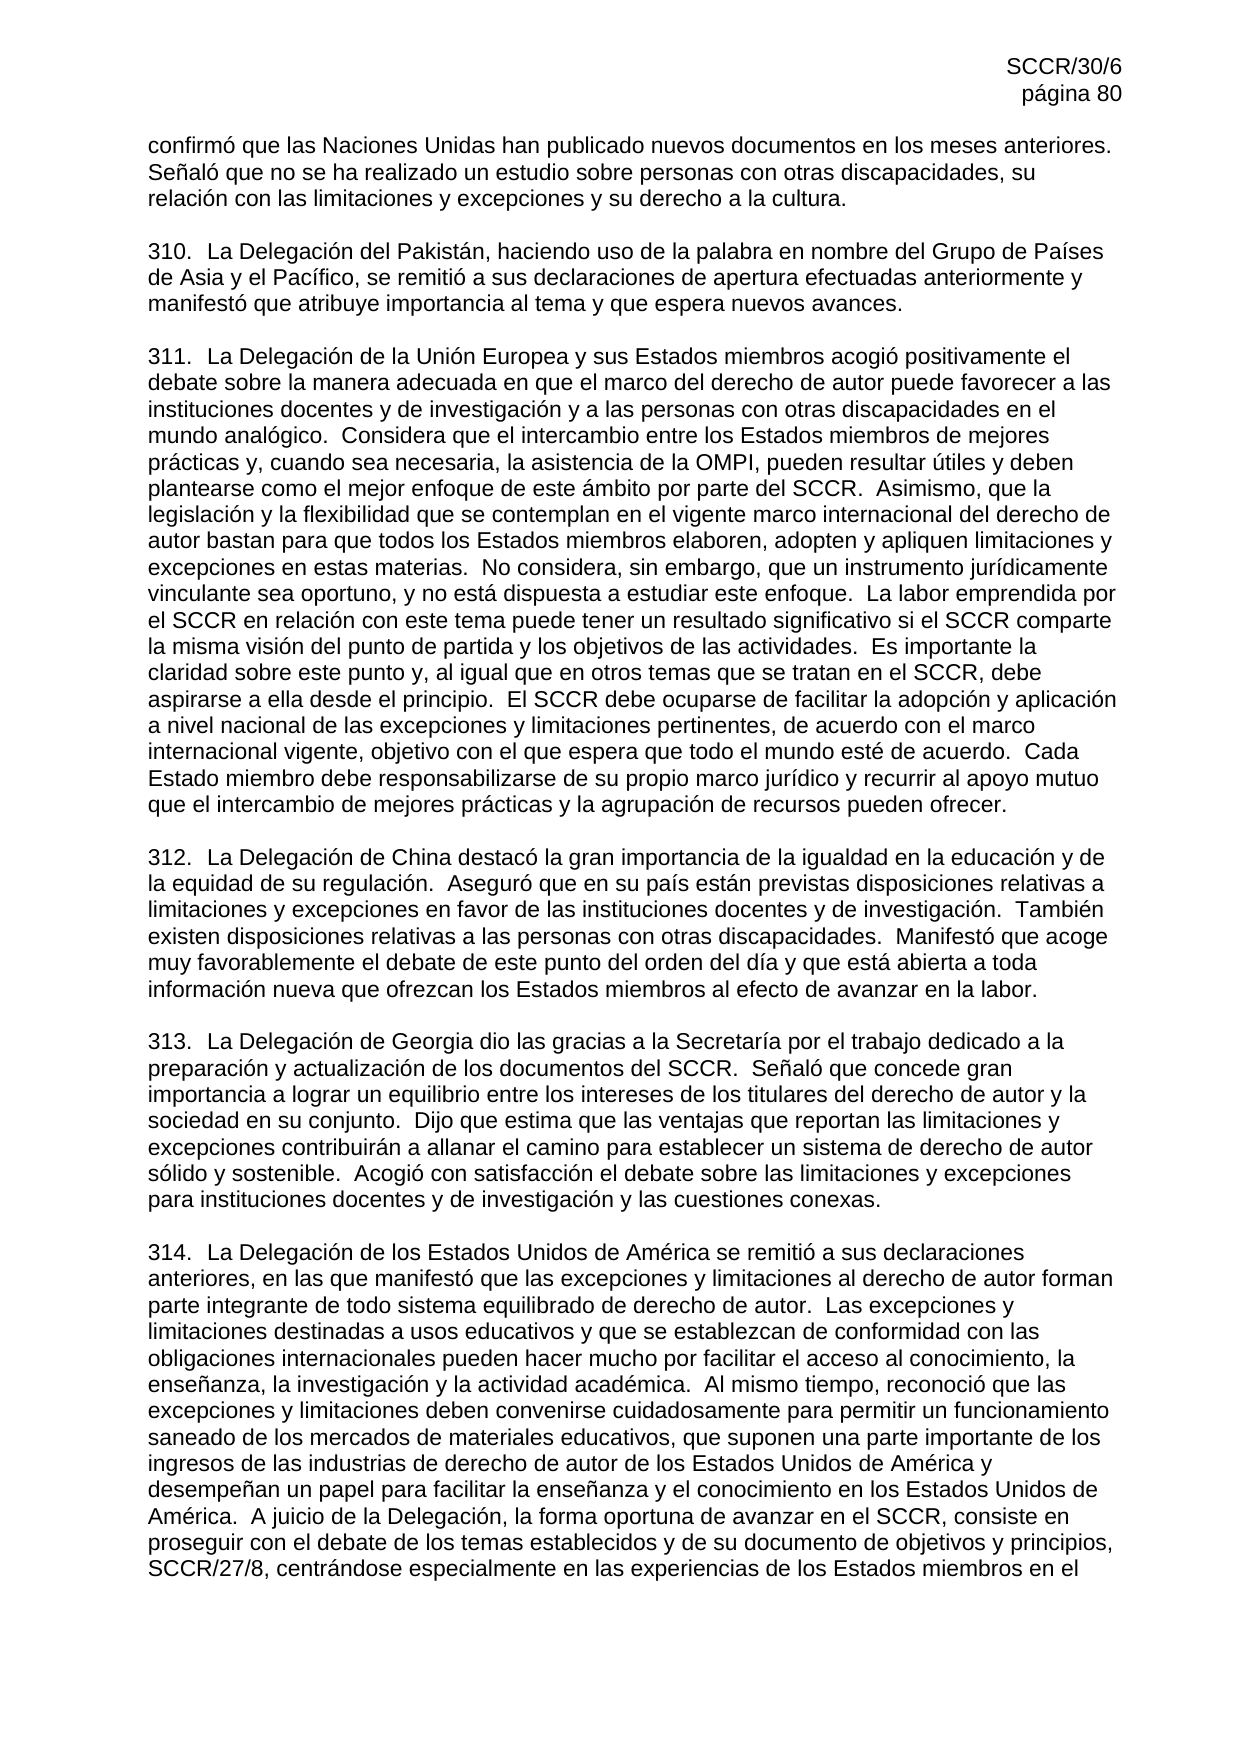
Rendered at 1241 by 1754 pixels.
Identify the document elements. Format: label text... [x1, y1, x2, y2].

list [148, 1239, 1122, 1582]
list La Delegación de la Unión Europea y sus Estados miembros acogió positivamente el debate sobre la manera adecuada en que el marco del derecho de autor puede favorecer a las instituciones docentes y de investigación y a las personas con otras discapacidades en el mundo analógico. Considera que el intercambio entre los Estados miembros de mejores prácticas y, cuando sea necesaria, la asistencia de la OMPI, pueden resultar útiles y deben plantearse como el mejor enfoque de este ámbito por parte del SCCR. Asimismo, que la legislación y la flexibilidad que se contemplan en el vigente marco internacional del derecho de autor bastan para que todos los Estados miembros elaboren, adopten y apliquen limitaciones y excepciones en estas materias. No considera, sin embargo, que un instrumento jurídicamente vinculante sea oportuno, y no está dispuesta a estudiar este enfoque. La labor emprendida por el SCCR en relación con este tema puede tener un resultado significativo si el SCCR comparte la misma visión del punto de partida y los objetivos de las actividades. Es importante la claridad sobre este punto y, al igual que en otros temas que se tratan en el SCCR, debe aspirarse a ella desde el principio. El SCCR debe ocuparse de facilitar la adopción y aplicación a nivel nacional de las excepciones y limitaciones pertinentes, de acuerdo con el marco internacional vigente, objetivo con el que espera que todo el mundo esté de acuerdo. Cada Estado miembro debe responsabilizarse de su propio marco jurídico y recurrir al apoyo mutuo que el intercambio de mejores prácticas y la agrupación de recursos pueden ofrecer. [148, 343, 1122, 817]
list La Delegación del Pakistán, haciendo uso de la palabra en nombre del Grupo de Países de Asia y el Pacífico, se remitió a sus declaraciones de apertura efectuadas anteriormente y manifestó que atribuye importancia al tema y que espera nuevos avances. [148, 238, 1122, 317]
list La Delegación de China destacó la gran importancia de la igualdad en la educación y de la equidad de su regulación. Aseguró que en su país están previstas disposiciones relativas a limitaciones y excepciones en favor de las instituciones docentes y de investigación. También existen disposiciones relativas a las personas con otras discapacidades. Manifestó que acoge muy favorablemente el debate de este punto del orden del día y que está abierta a toda información nueva que ofrezcan los Estados miembros al efecto de avanzar en la labor. [148, 844, 1122, 1002]
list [148, 132, 1122, 211]
list La Delegación de Georgia dio las gracias a la Secretaría por el trabajo dedicado a la preparación y actualización de los documentos del SCCR. Señaló que concede gran importancia a lograr un equilibrio entre los intereses de los titulares del derecho de autor y la sociedad en su conjunto. Dijo que estima que las ventajas que reportan las limitaciones y excepciones contribuirán a allanar el camino para establecer un sistema de derecho de autor sólido y sostenible. Acogió con satisfacción el debate sobre las limitaciones y excepciones para instituciones docentes y de investigación y las cuestiones conexas. [148, 1028, 1122, 1213]
